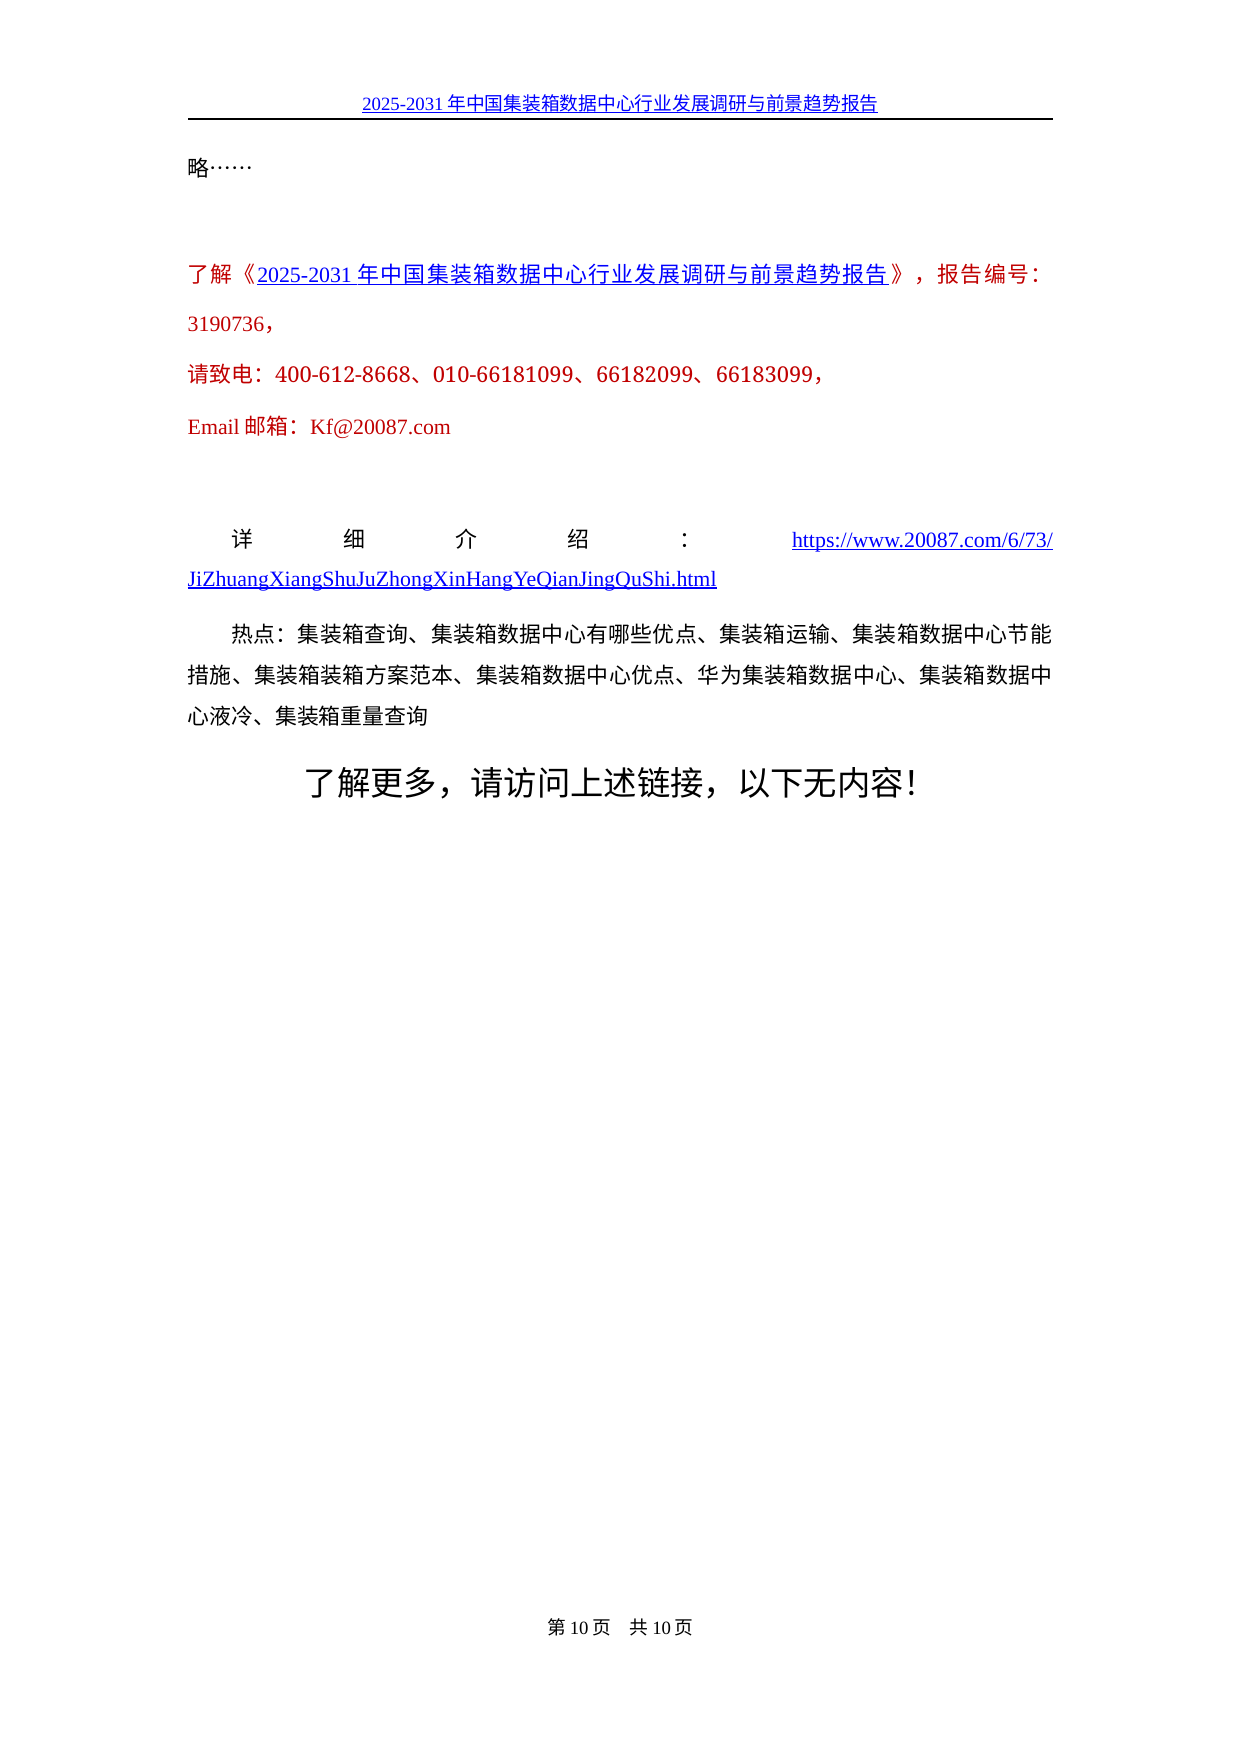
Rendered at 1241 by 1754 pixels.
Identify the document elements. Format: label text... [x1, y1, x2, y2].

text 详细介绍：https://www.20087.com/6/73/JiZhuangXiangShuJuZhongXinHangYeQianJingQuShi.html [187, 521, 1053, 594]
text 热点：集装箱查询、集装箱数据中心有哪些优点、集装箱运输、集装箱数据中心节能措施、集装箱装箱方案范本、集装箱数据中心优点、华为集装箱数据中心、集装箱数据中心液冷、集装箱重量查询 [187, 617, 1053, 731]
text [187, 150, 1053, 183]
text Email邮箱：Kf@20087.com [187, 408, 1053, 441]
text 了解《2025-2031年中国集装箱数据中心行业发展调研与前景趋势报告》，报告编号：3190736， [187, 257, 1053, 338]
title 了解更多，请访问上述链接，以下无内容！ [187, 748, 1053, 813]
text 请致电：400-612-8668、010-66181099、66182099、66183099， [187, 357, 1053, 389]
